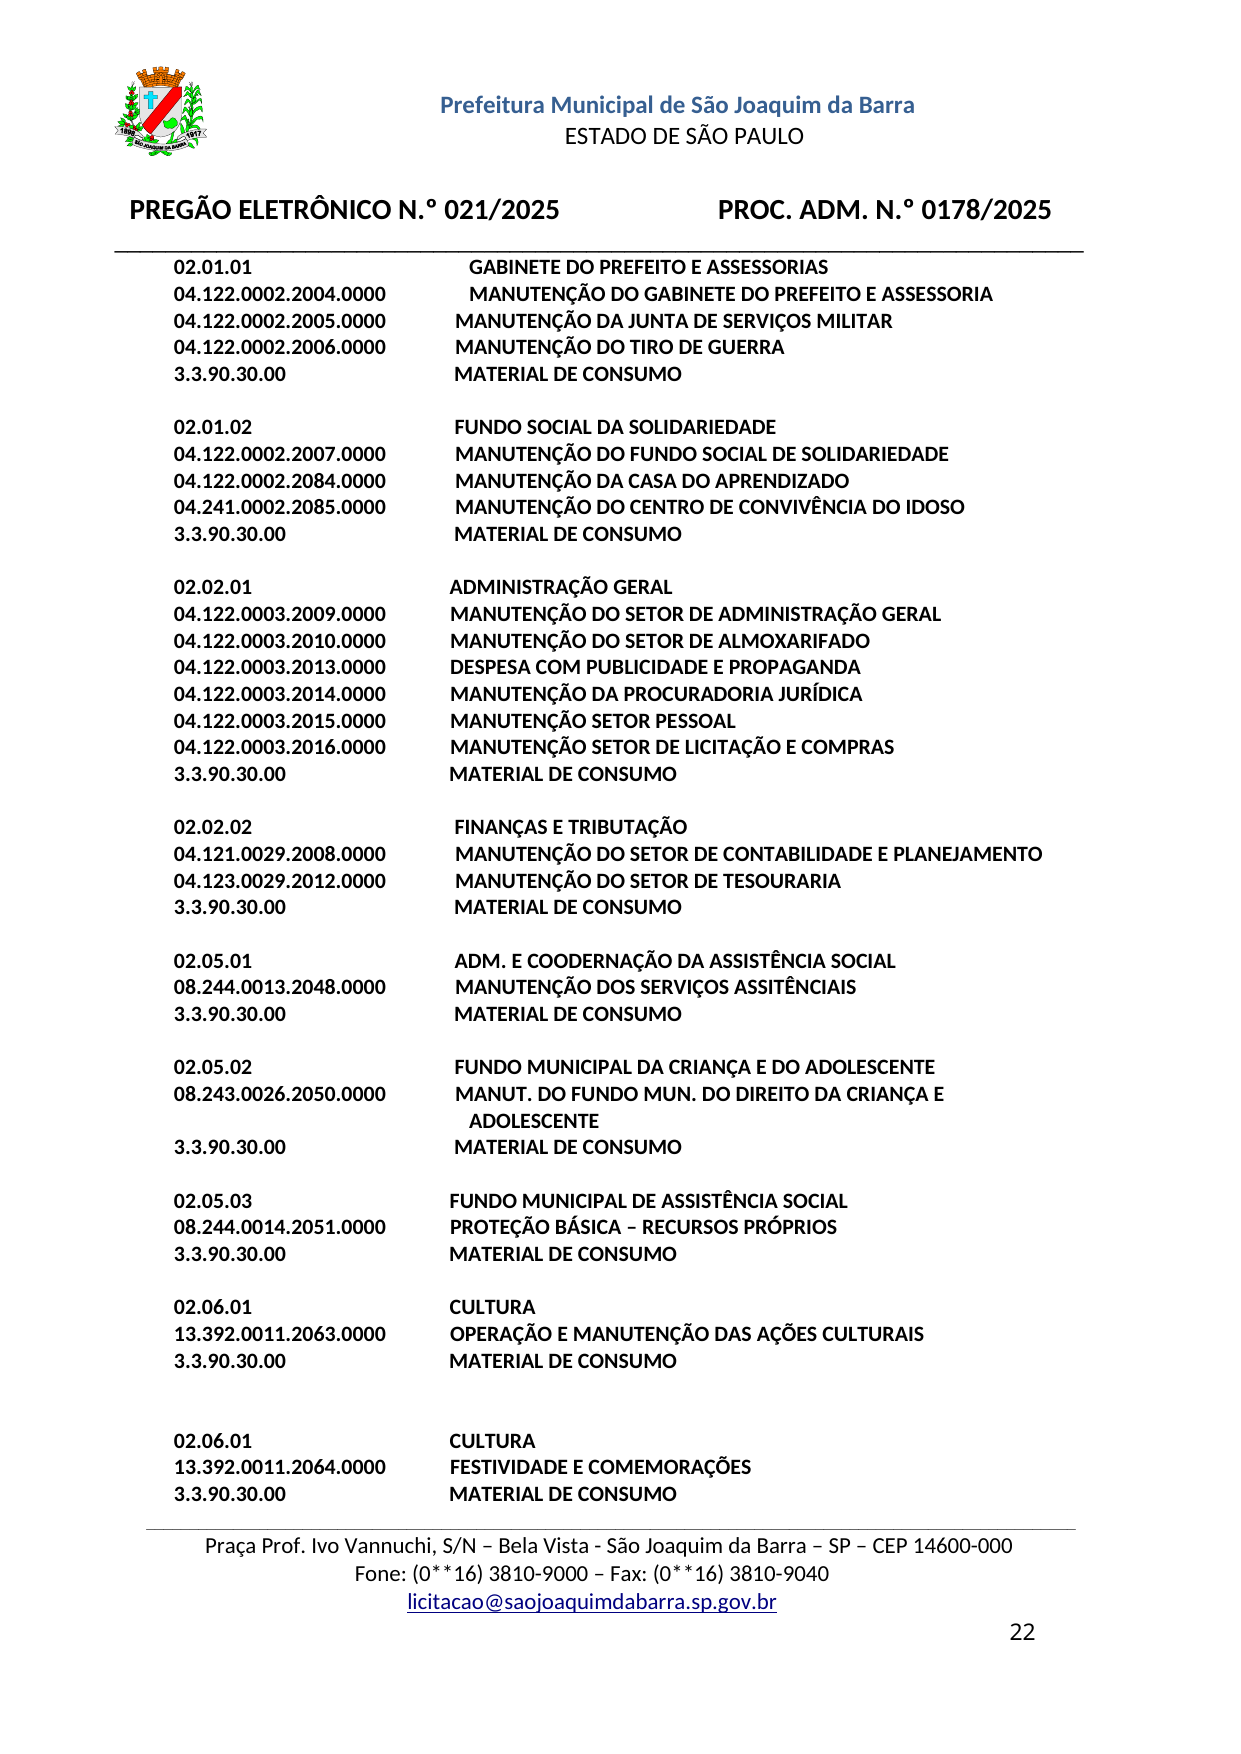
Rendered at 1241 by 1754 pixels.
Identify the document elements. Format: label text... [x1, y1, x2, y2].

text 3.3.90.30.00 MATERIAL DE CONSUMO [174, 1133, 1107, 1160]
text ADOLESCENTE [174, 1107, 1107, 1133]
text 13.392.0011.2063.0000 OPERAÇÃO E MANUTENÇÃO DAS AÇÕES CULTURAIS [174, 1320, 1107, 1347]
text 02.06.01 CULTURA [174, 1427, 1107, 1453]
text 13.392.0011.2064.0000 FESTIVIDADE E COMEMORAÇÕES [174, 1453, 1107, 1480]
text 04.122.0003.2016.0000 MANUTENÇÃO SETOR DE LICITAÇÃO E COMPRAS [174, 733, 1107, 760]
text 04.123.0029.2012.0000 MANUTENÇÃO DO SETOR DE TESOURARIA [174, 867, 1107, 893]
text 3.3.90.30.00 MATERIAL DE CONSUMO [174, 1480, 1107, 1507]
text 04.122.0002.2007.0000 MANUTENÇÃO DO FUNDO SOCIAL DE SOLIDARIEDADE [174, 440, 1107, 467]
text 3.3.90.30.00 MATERIAL DE CONSUMO [174, 360, 1107, 387]
text 3.3.90.30.00 MATERIAL DE CONSUMO [174, 1347, 1107, 1373]
text 04.122.0002.2006.0000 MANUTENÇÃO DO TIRO DE GUERRA [174, 333, 1107, 360]
text 04.122.0003.2013.0000 DESPESA COM PUBLICIDADE E PROPAGANDA [174, 653, 1107, 680]
text 02.06.01 CULTURA [174, 1293, 1107, 1320]
text 3.3.90.30.00 MATERIAL DE CONSUMO [174, 1000, 1107, 1027]
text 04.122.0002.2084.0000 MANUTENÇÃO DA CASA DO APRENDIZADO [174, 467, 1107, 493]
text 02.05.02 FUNDO MUNICIPAL DA CRIANÇA E DO ADOLESCENTE [174, 1053, 1107, 1080]
text 02.05.03 FUNDO MUNICIPAL DE ASSISTÊNCIA SOCIAL [174, 1187, 1107, 1213]
text 04.122.0003.2010.0000 MANUTENÇÃO DO SETOR DE ALMOXARIFADO [174, 627, 1107, 653]
text 08.244.0013.2048.0000 MANUTENÇÃO DOS SERVIÇOS ASSITÊNCIAIS [174, 973, 1107, 1000]
text 08.244.0014.2051.0000 PROTEÇÃO BÁSICA – RECURSOS PRÓPRIOS [174, 1213, 1107, 1240]
text 02.05.01 ADM. E COODERNAÇÃO DA ASSISTÊNCIA SOCIAL [174, 947, 1107, 973]
text 04.122.0002.2005.0000 MANUTENÇÃO DA JUNTA DE SERVIÇOS MILITAR [174, 307, 1107, 333]
text 04.122.0003.2014.0000 MANUTENÇÃO DA PROCURADORIA JURÍDICA [174, 680, 1107, 707]
text 02.02.01 ADMINISTRAÇÃO GERAL [174, 573, 1107, 600]
text 3.3.90.30.00 MATERIAL DE CONSUMO [174, 893, 1107, 920]
text 3.3.90.30.00 MATERIAL DE CONSUMO [174, 1240, 1107, 1267]
text 02.01.01 GABINETE DO PREFEITO E ASSESSORIAS [174, 253, 1107, 280]
text 02.01.02 FUNDO SOCIAL DA SOLIDARIEDADE [174, 413, 1107, 440]
text 08.243.0026.2050.0000 MANUT. DO FUNDO MUN. DO DIREITO DA CRIANÇA E [174, 1080, 1107, 1107]
text 04.121.0029.2008.0000 MANUTENÇÃO DO SETOR DE CONTABILIDADE E PLANEJAMENTO [174, 840, 1107, 867]
text 3.3.90.30.00 MATERIAL DE CONSUMO [174, 760, 1107, 787]
text 04.122.0003.2015.0000 MANUTENÇÃO SETOR PESSOAL [174, 707, 1107, 733]
text 04.241.0002.2085.0000 MANUTENÇÃO DO CENTRO DE CONVIVÊNCIA DO IDOSO [174, 493, 1107, 520]
text 04.122.0002.2004.0000 MANUTENÇÃO DO GABINETE DO PREFEITO E ASSESSORIA [174, 280, 1107, 307]
text 04.122.0003.2009.0000 MANUTENÇÃO DO SETOR DE ADMINISTRAÇÃO GERAL [174, 600, 1107, 627]
text 02.02.02 FINANÇAS E TRIBUTAÇÃO [174, 813, 1107, 840]
text 3.3.90.30.00 MATERIAL DE CONSUMO [174, 520, 1107, 547]
